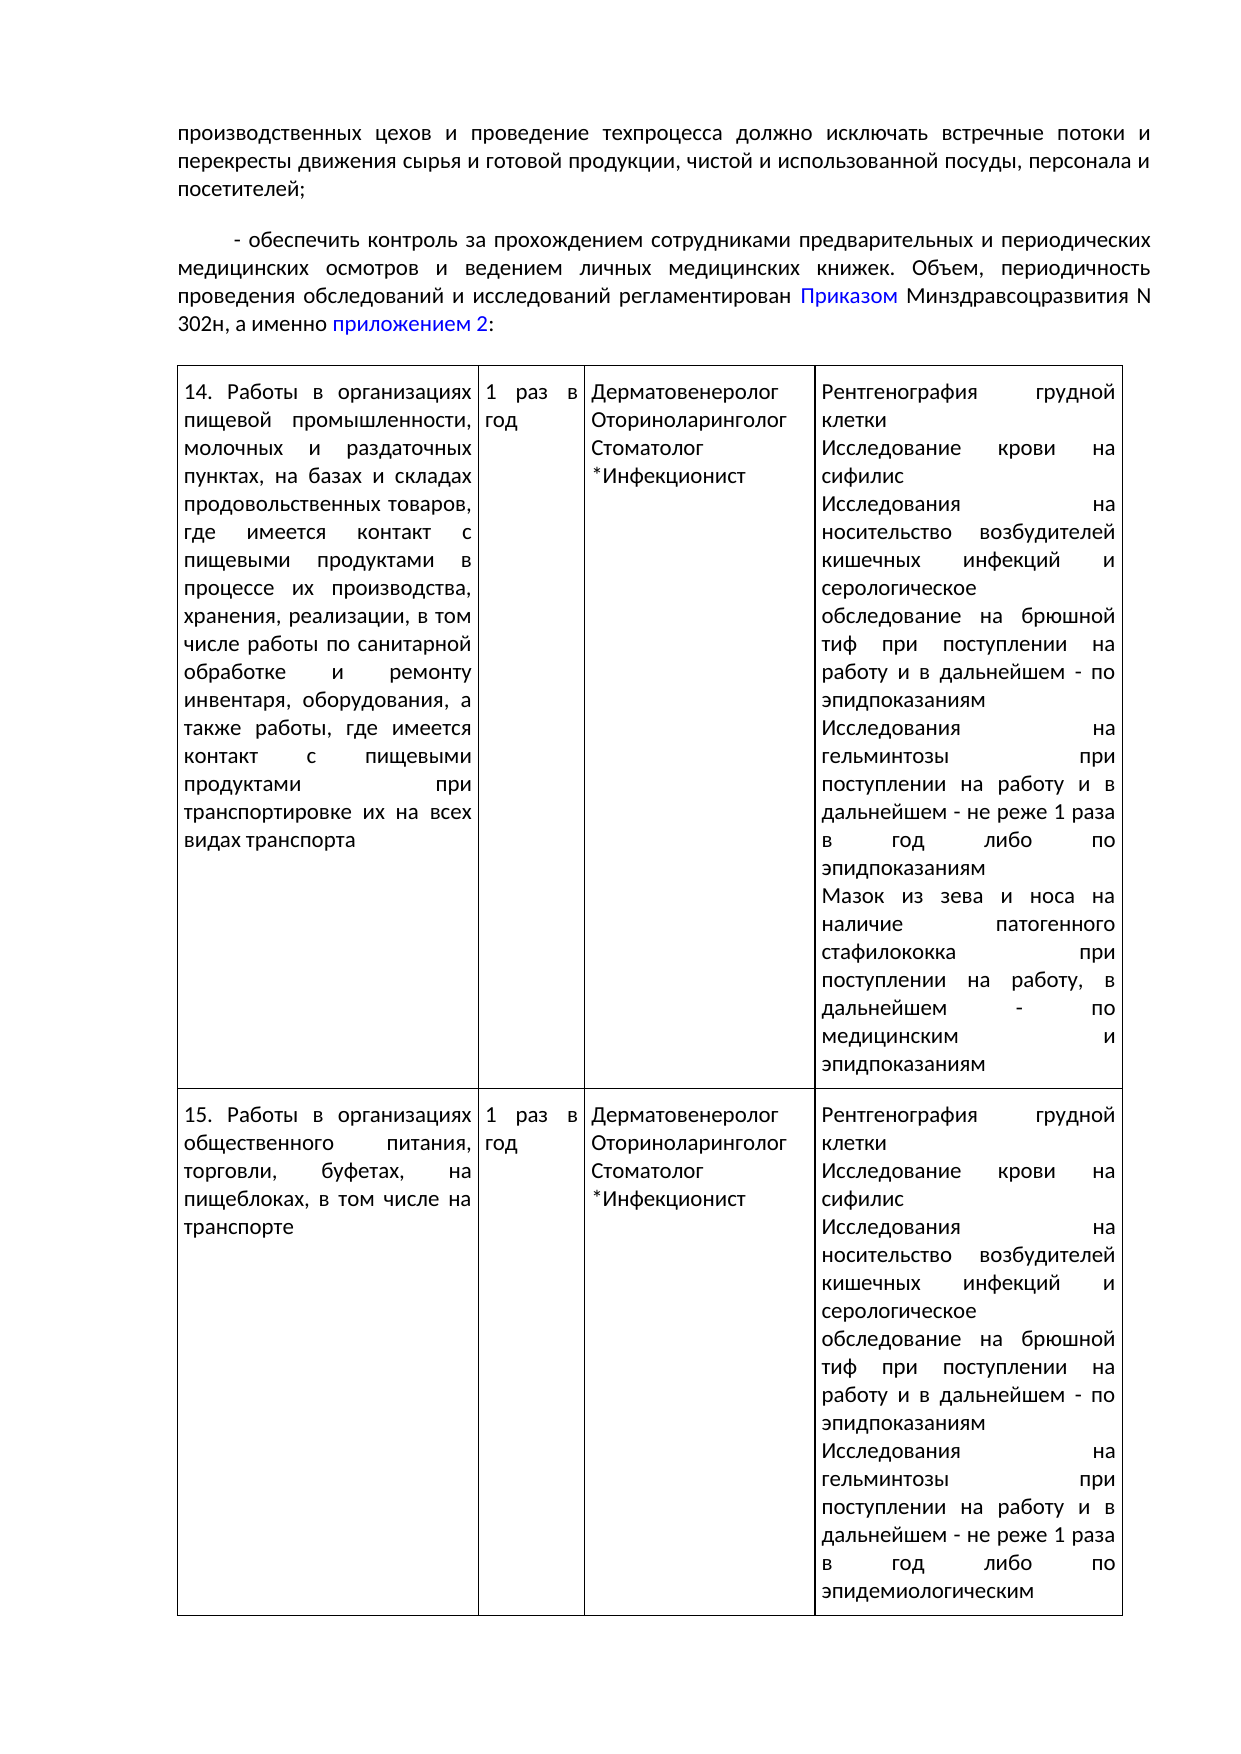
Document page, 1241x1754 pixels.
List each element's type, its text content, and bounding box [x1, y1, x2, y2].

table_header Рентгенография грудной клетки Исследование крови на сифилис Исследования на носительство возбудителей кишечных инфекций и серологическое обследование на брюшной тиф при поступлении на работу и в дальнейшем - по эпидпоказаниям Исследования на гельминтозы при поступлении на работу и в дальнейшем - не реже 1 раза в год либо по эпидпоказаниям Мазок из зева и носа на наличие патогенного стафилококка при поступлении на работу, в дальнейшем - по медицинским и эпидпоказаниям [816, 366, 1122, 1088]
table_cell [816, 1089, 1122, 1615]
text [177, 118, 1152, 202]
table_cell 1 раз в год [479, 1089, 584, 1615]
table_header Дерматовенеролог Оториноларинголог Стоматолог *Инфекционист [585, 366, 814, 1088]
table_header 14. Работы в организациях пищевой промышленности, молочных и раздаточных пунктах, на базах и складах продовольственных товаров, где имеется контакт с пищевыми продуктами в процессе их производства, хранения, реализации, в том числе работы по санитарной обработке и ремонту инвентаря, оборудования, а также работы, где имеется контакт с пищевыми продуктами при транспортировке их на всех видах транспорта [178, 366, 478, 1088]
text - обеспечить контроль за прохождением сотрудниками предварительных и периодических медицинских осмотров и ведением личных медицинских книжек. Объем, периодичность проведения обследований и исследований регламентирован Приказом Минздравсоцразвития N 302н, а именно приложением 2: [177, 225, 1152, 337]
table_header 1 раз в год [479, 366, 584, 1088]
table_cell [178, 1089, 478, 1615]
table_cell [585, 1089, 814, 1615]
